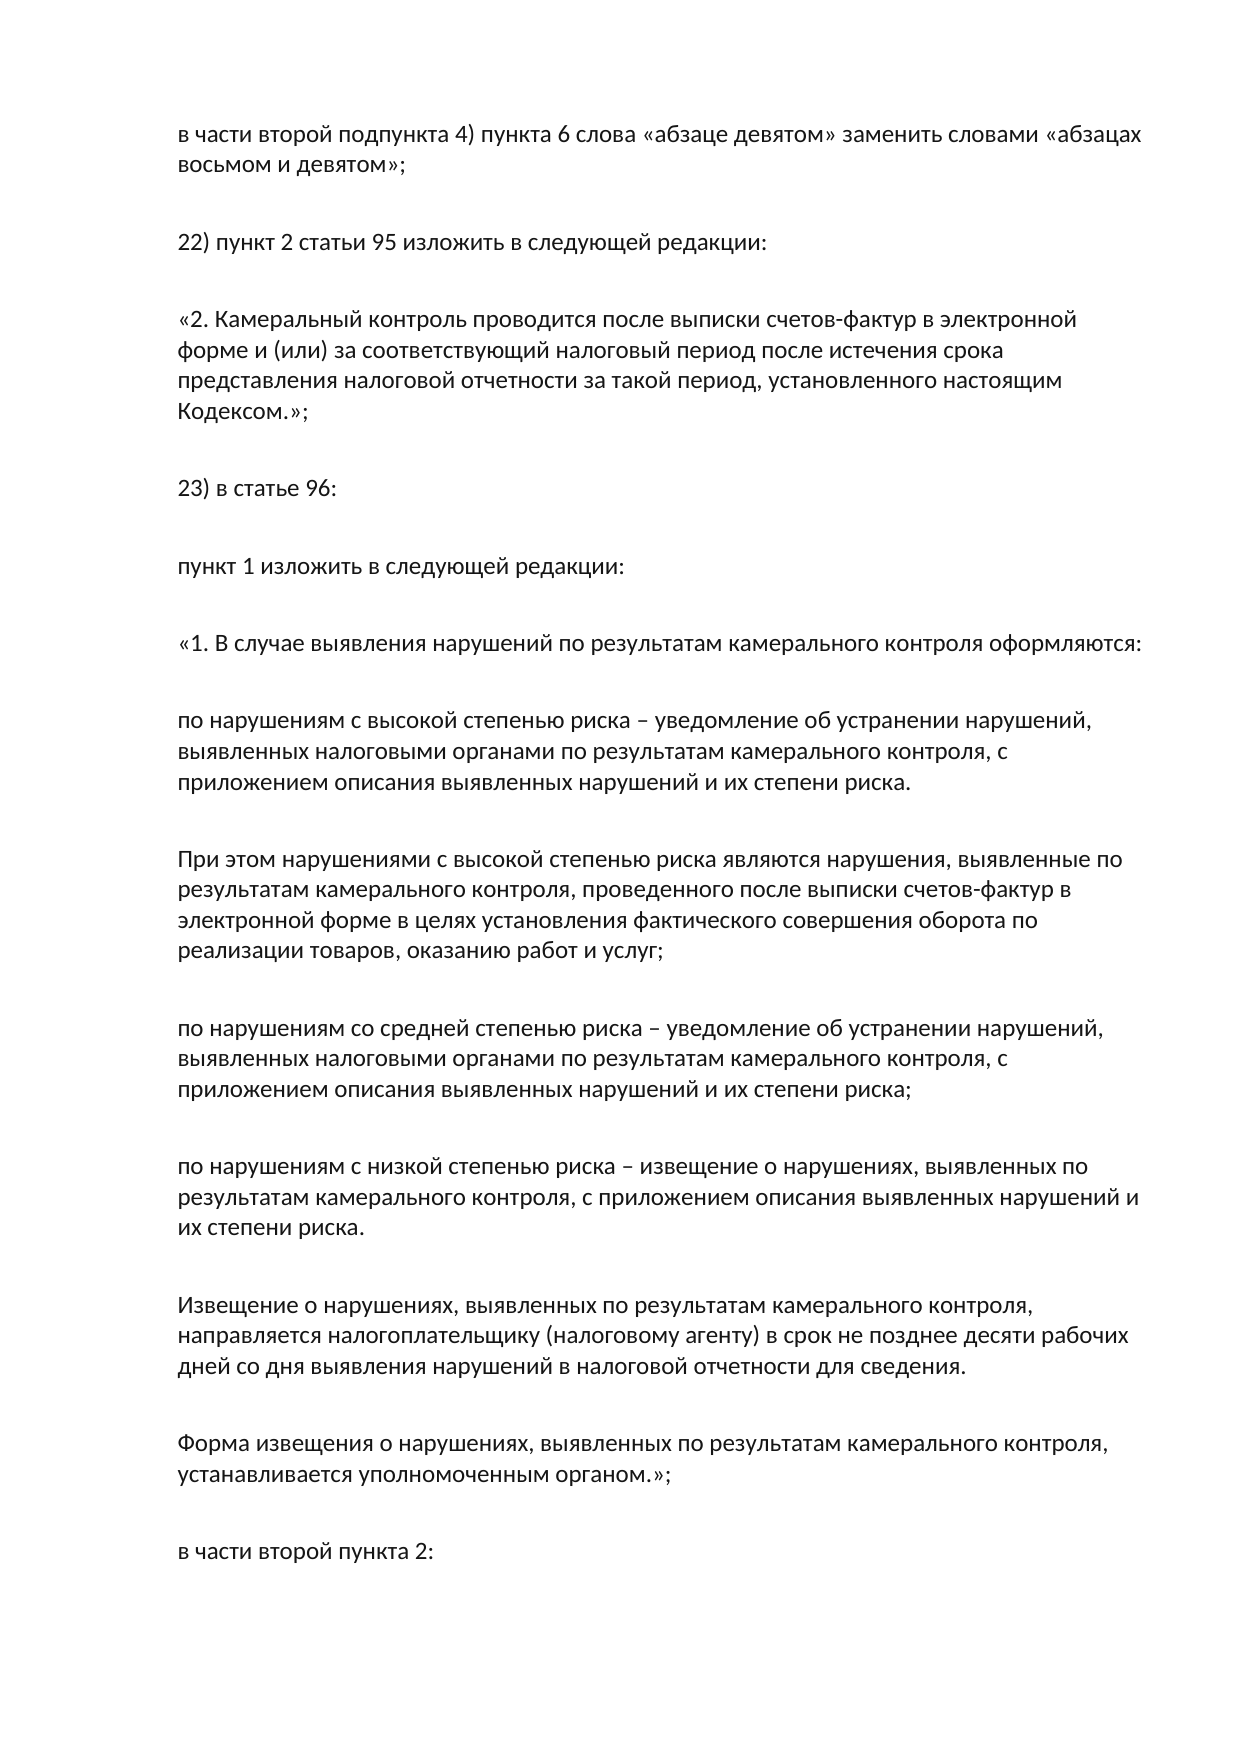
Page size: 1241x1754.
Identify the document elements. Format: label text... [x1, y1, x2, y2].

text 23) в статье 96: [177, 472, 1152, 503]
text по нарушениям со средней степенью риска – уведомление об устранении нарушений, выявленных налоговыми органами по результатам камерального контроля, с приложением описания выявленных нарушений и их степени риска; [177, 1012, 1152, 1103]
text Форма извещения о нарушениях, выявленных по результатам камерального контроля, устанавливается уполномоченным органом.»; [177, 1427, 1152, 1488]
text Извещение о нарушениях, выявленных по результатам камерального контроля, направляется налогоплательщику (налоговому агенту) в срок не позднее десяти рабочих дней со дня выявления нарушений в налоговой отчетности для сведения. [177, 1289, 1152, 1380]
text в части второй подпункта 4) пункта 6 слова «абзаце девятом» заменить словами «абзацах восьмом и девятом»; [177, 118, 1152, 179]
text в части второй пункта 2: [177, 1535, 1152, 1566]
text по нарушениям с высокой степенью риска – уведомление об устранении нарушений, выявленных налоговыми органами по результатам камерального контроля, с приложением описания выявленных нарушений и их степени риска. [177, 704, 1152, 796]
text по нарушениям с низкой степенью риска – извещение о нарушениях, выявленных по результатам камерального контроля, с приложением описания выявленных нарушений и их степени риска. [177, 1150, 1152, 1242]
text пункт 1 изложить в следующей редакции: [177, 550, 1152, 580]
text «1. В случае выявления нарушений по результатам камерального контроля оформляются: [177, 627, 1152, 658]
text При этом нарушениями с высокой степенью риска являются нарушения, выявленные по результатам камерального контроля, проведенного после выписки счетов-фактур в электронной форме в целях установления фактического совершения оборота по реализации товаров, оказанию работ и услуг; [177, 843, 1152, 965]
text 22) пункт 2 статьи 95 изложить в следующей редакции: [177, 226, 1152, 257]
text «2. Камеральный контроль проводится после выписки счетов-фактур в электронной форме и (или) за соответствующий налоговый период после истечения срока представления налоговой отчетности за такой период, установленного настоящим Кодексом.»; [177, 303, 1152, 426]
